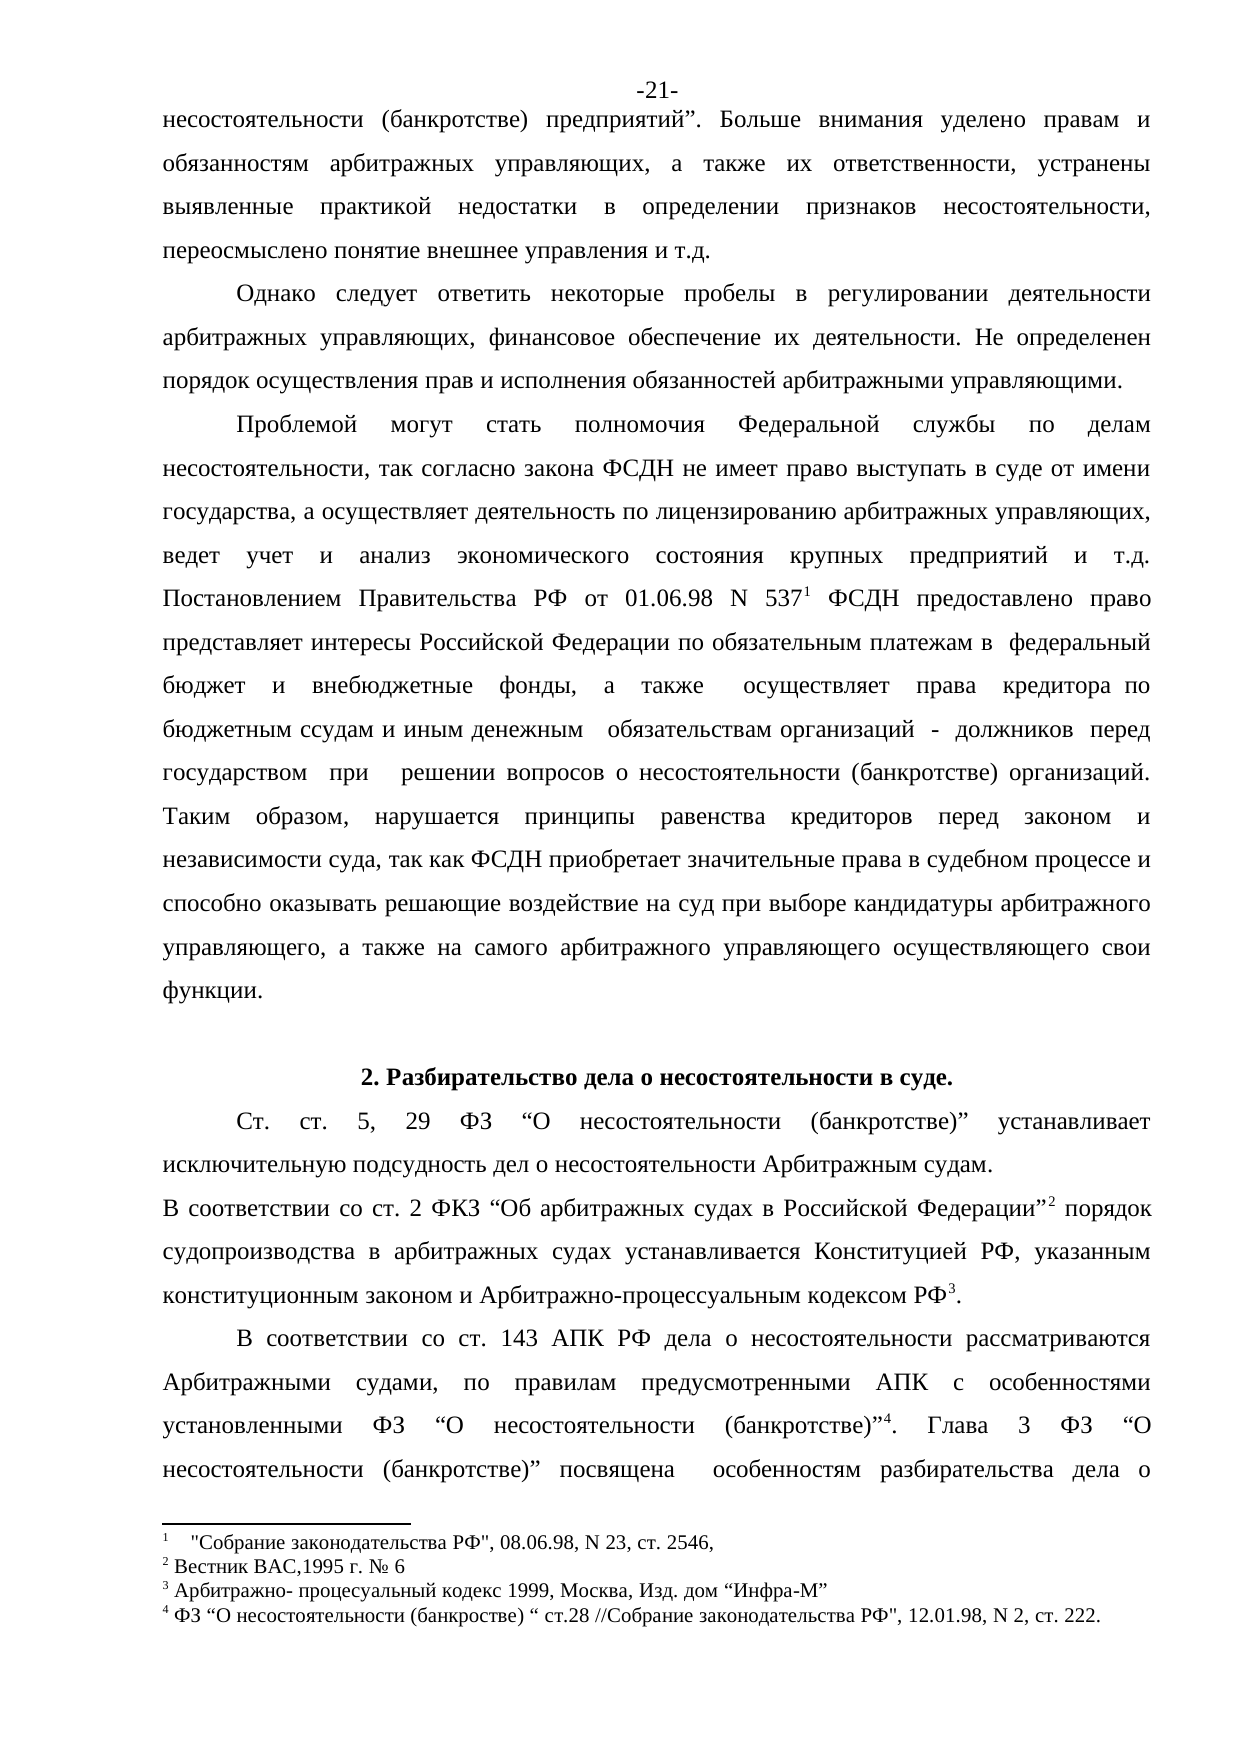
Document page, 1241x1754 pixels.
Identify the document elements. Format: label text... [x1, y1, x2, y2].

text Проблемой могут стать полномочия Федеральной службы по делам несостоятельности, так согласно закона ФСДН не имеет право выступать в суде от имени государства, а осуществляет деятельность по лицензированию арбитражных управляющих, ведет учет и анализ экономического состояния крупных предприятий и т.д. Постановлением Правительства РФ от 01.06.98 N 537 ФСДН предоставлено право представляет интересы Российской Федерации по обязательным платежам в федеральный бюджет и внебюджетные фонды, а также осуществляет права кредитора по бюджетным ссудам и иным денежным обязательствам организаций - должников перед государством при решении вопросов о несостоятельности (банкротстве) организаций. Таким образом, нарушается принципы равенства кредиторов перед законом и независимости суда, так как ФСДН приобретает значительные права в судебном процессе и способно оказывать решающие воздействие на суд при выборе кандидатуры арбитражного управляющего, а также на самого арбитражного управляющего осуществляющего свои функции. [162, 409, 1152, 1004]
text Однако следует ответить некоторые пробелы в регулировании деятельности арбитражных управляющих, финансовое обеспечение их деятельности. Не определенен порядок осуществления прав и исполнения обязанностей арбитражными управляющими. [162, 278, 1152, 394]
text Ст. ст. 5, 29 ФЗ “О несостоятельности (банкротстве)” устанавливает исключительную подсудность дел о несостоятельности Арбитражным судам. [162, 1106, 1152, 1178]
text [162, 1323, 1152, 1483]
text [162, 104, 1152, 264]
text В соответствии со ст. 2 ФКЗ “Об арбитражных судах в Российской Федерации” порядок судопроизводства в арбитражных судах устанавливается Конституцией РФ, указанным конституционным законом и Арбитражно-процессуальным кодексом РФ. [162, 1193, 1152, 1309]
text 2. Разбирательство дела о несостоятельности в суде. [162, 1062, 1152, 1091]
